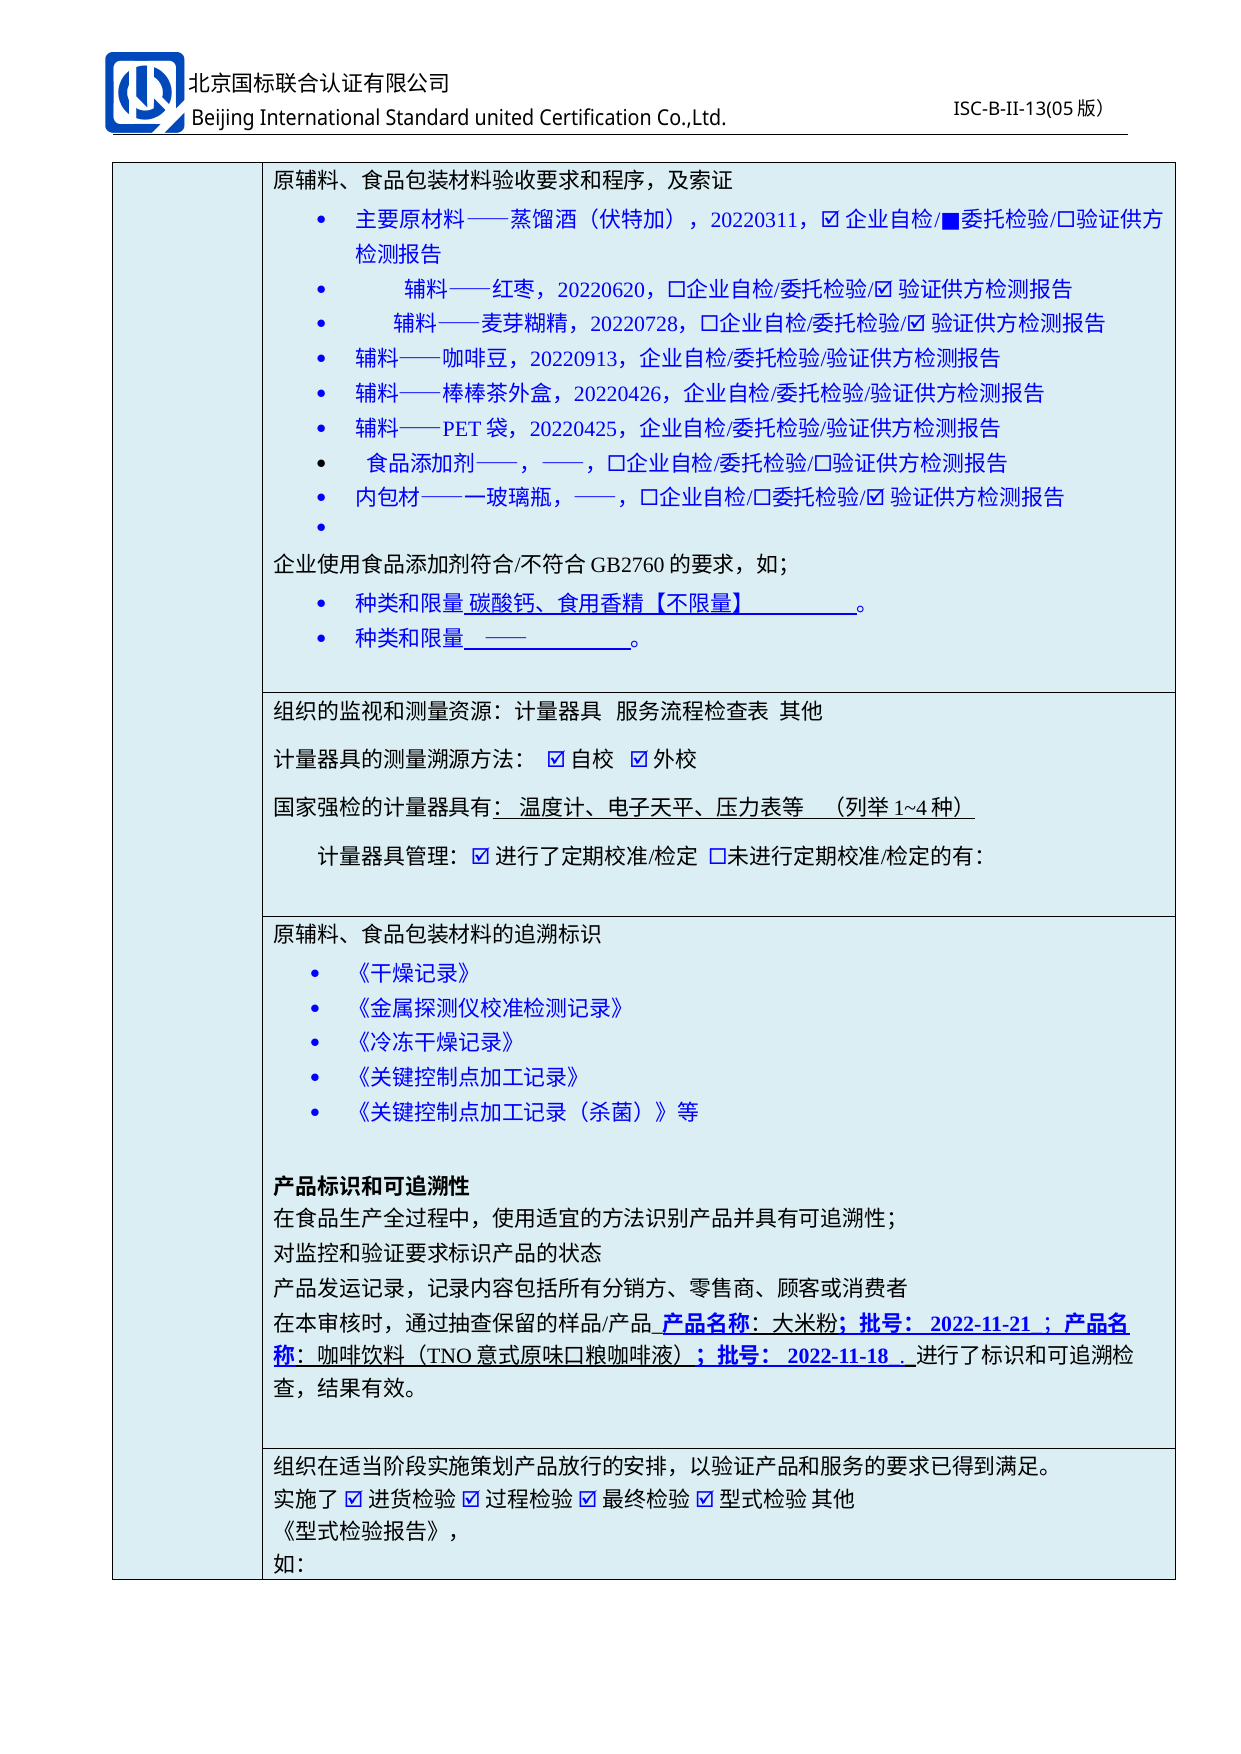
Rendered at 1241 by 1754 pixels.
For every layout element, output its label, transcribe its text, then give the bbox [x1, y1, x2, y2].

table_cell 原辅料、食品包装材料的追溯标识 《干燥记录》 《金属探测仪校准检测记录》 《冷冻干燥记录》 《关键控制点加工记录》 《关键控制点加工记录（杀菌）》等 产品标识和可追溯性 在食品生产全过程中，使用适宜的方法识别产品并具有可追溯性； 对监控和验证要求标识产品的状态 产品发运记录，记录内容包括所有分销方、零售商、顾客或消费者 在本审核时，通过抽查保留的样品/产品_产品名称：大米粉；批号： 2022-11-21_；产品名称：咖啡饮料（TNO意式原味口粮咖啡液）；批号： 2022-11-18_._进行了标识和可追溯检查，结果有效。 [263, 917, 1175, 1448]
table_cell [263, 163, 1175, 692]
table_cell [263, 1449, 1175, 1579]
table_cell 组织的监视和测量资源：计量器具 服务流程检查表 其他 计量器具的测量溯源方法： 自校 外校 国家强检的计量器具有： 温度计、电子天平、压力表等 （列举1~4种） 计量器具管理：进行了定期校准/检定 未进行定期校准/检定的有： [263, 693, 1175, 916]
picture [105, 52, 185, 133]
